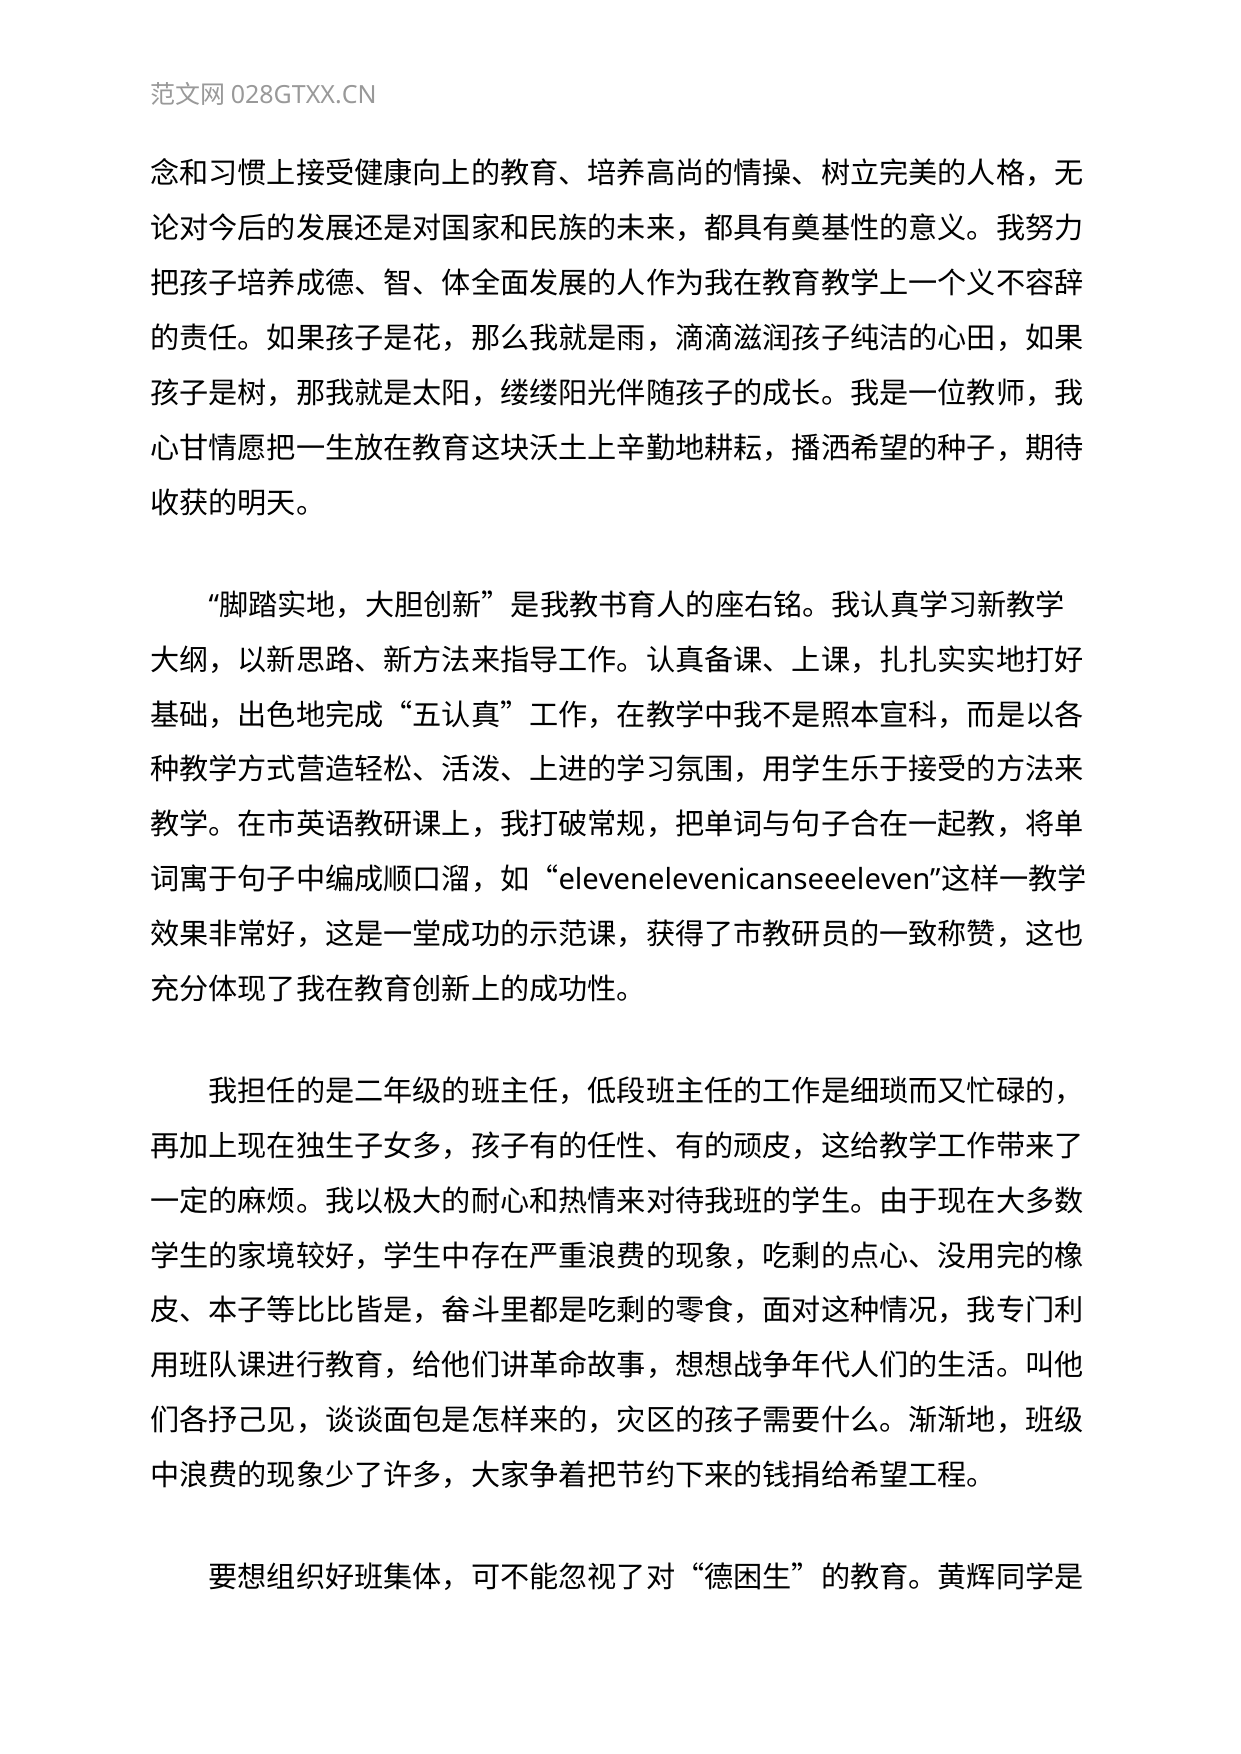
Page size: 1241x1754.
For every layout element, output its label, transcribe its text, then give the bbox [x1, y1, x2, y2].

text 我担任的是二年级的班主任，低段班主任的工作是细琐而又忙碌的，再加上现在独生子女多，孩子有的任性、有的顽皮，这给教学工作带来了一定的麻烦。我以极大的耐心和热情来对待我班的学生。由于现在大多数学生的家境较好，学生中存在严重浪费的现象，吃剩的点心、没用完的橡皮、本子等比比皆是，畚斗里都是吃剩的零食，面对这种情况，我专门利用班队课进行教育，给他们讲革命故事，想想战争年代人们的生活。叫他们各抒己见，谈谈面包是怎样来的，灾区的孩子需要什么。渐渐地，班级中浪费的现象少了许多，大家争着把节约下来的钱捐给希望工程。 [150, 1067, 1090, 1494]
text “脚踏实地，大胆创新”是我教书育人的座右铭。我认真学习新教学大纲，以新思路、新方法来指导工作。认真备课、上课，扎扎实实地打好基础，出色地完成“五认真”工作，在教学中我不是照本宣科，而是以各种教学方式营造轻松、活泼、上进的学习氛围，用学生乐于接受的方法来教学。在市英语教研课上，我打破常规，把单词与句子合在一起教，将单词寓于句子中编成顺口溜，如“elevenelevenicanseeeleven”这样一教学效果非常好，这是一堂成功的示范课，获得了市教研员的一致称赞，这也充分体现了我在教育创新上的成功性。 [150, 581, 1090, 1008]
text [150, 150, 1090, 522]
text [150, 1553, 1090, 1596]
